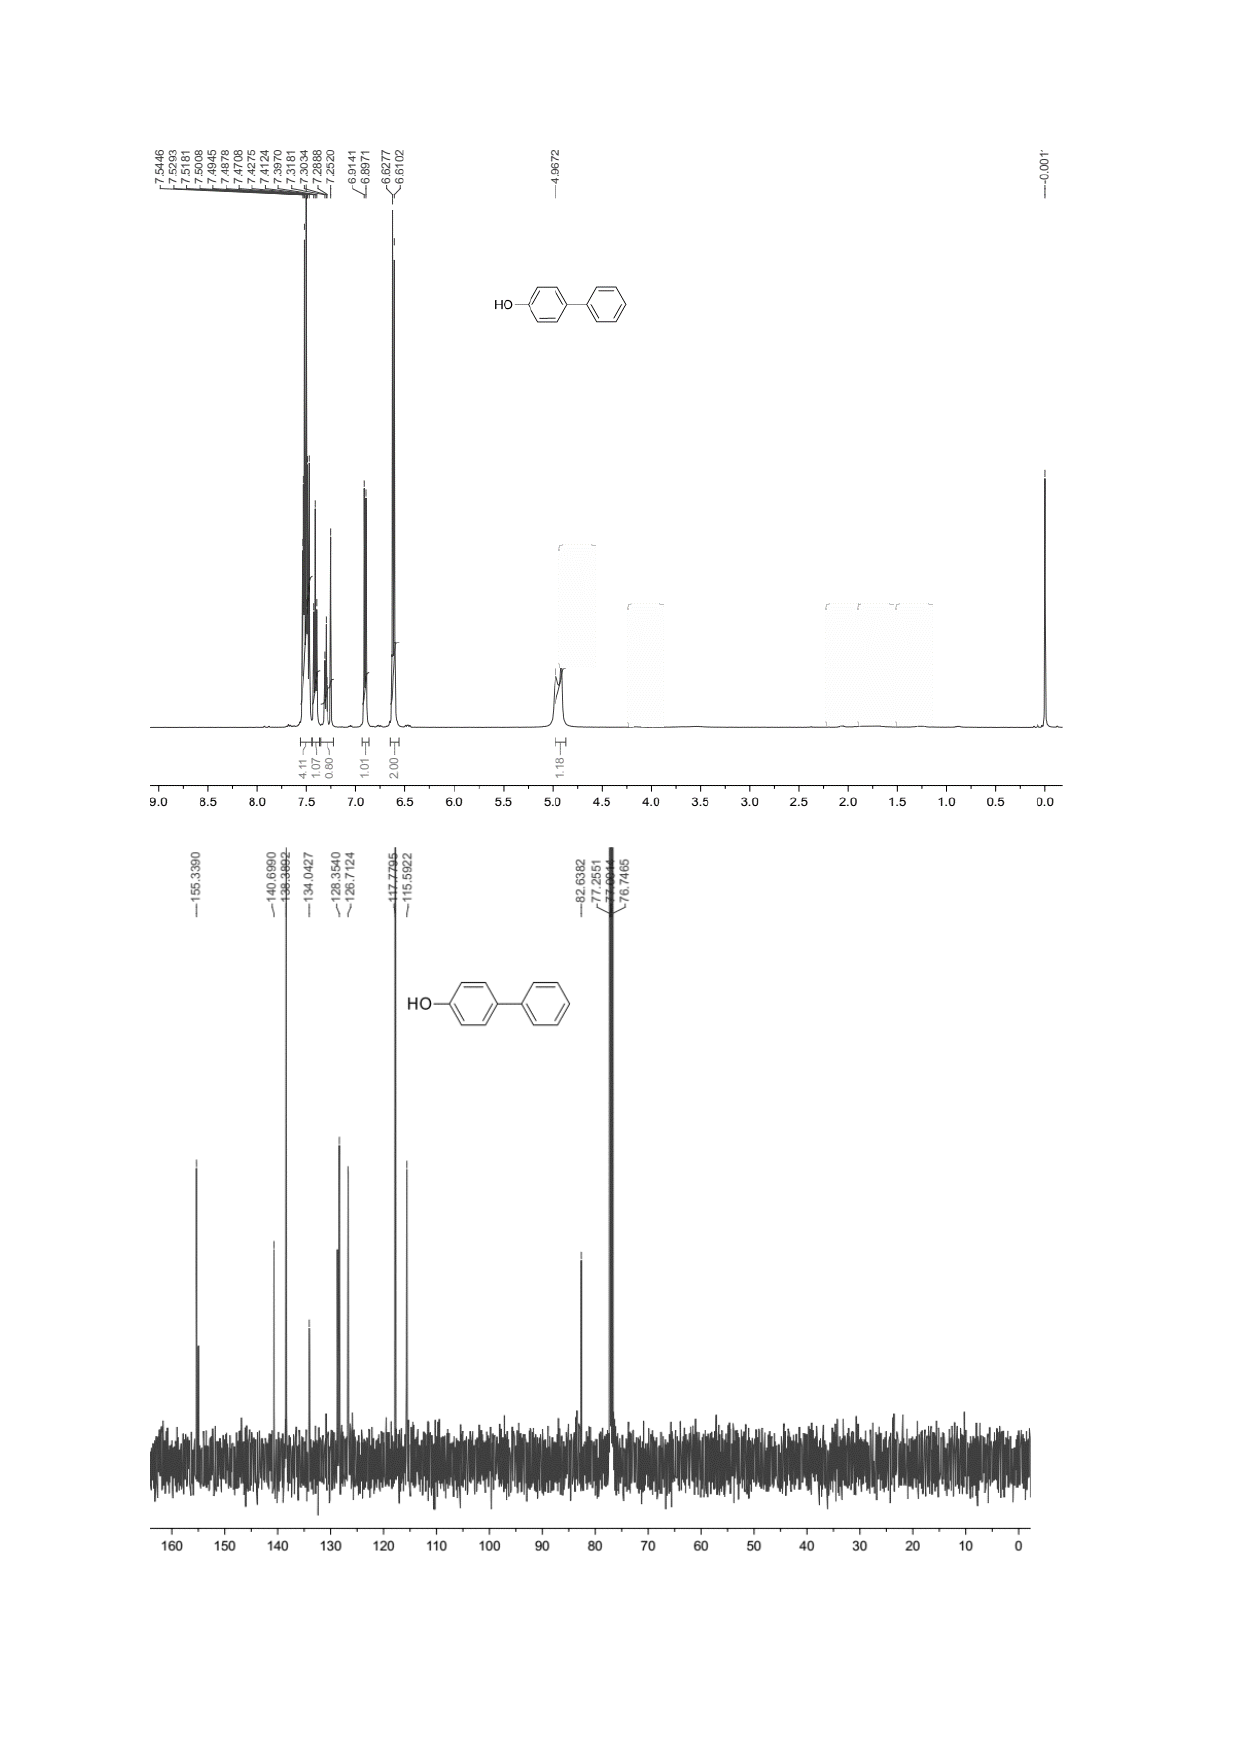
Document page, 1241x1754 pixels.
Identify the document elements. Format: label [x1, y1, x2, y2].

picture [150, 840, 1031, 1567]
picture [150, 150, 1063, 824]
